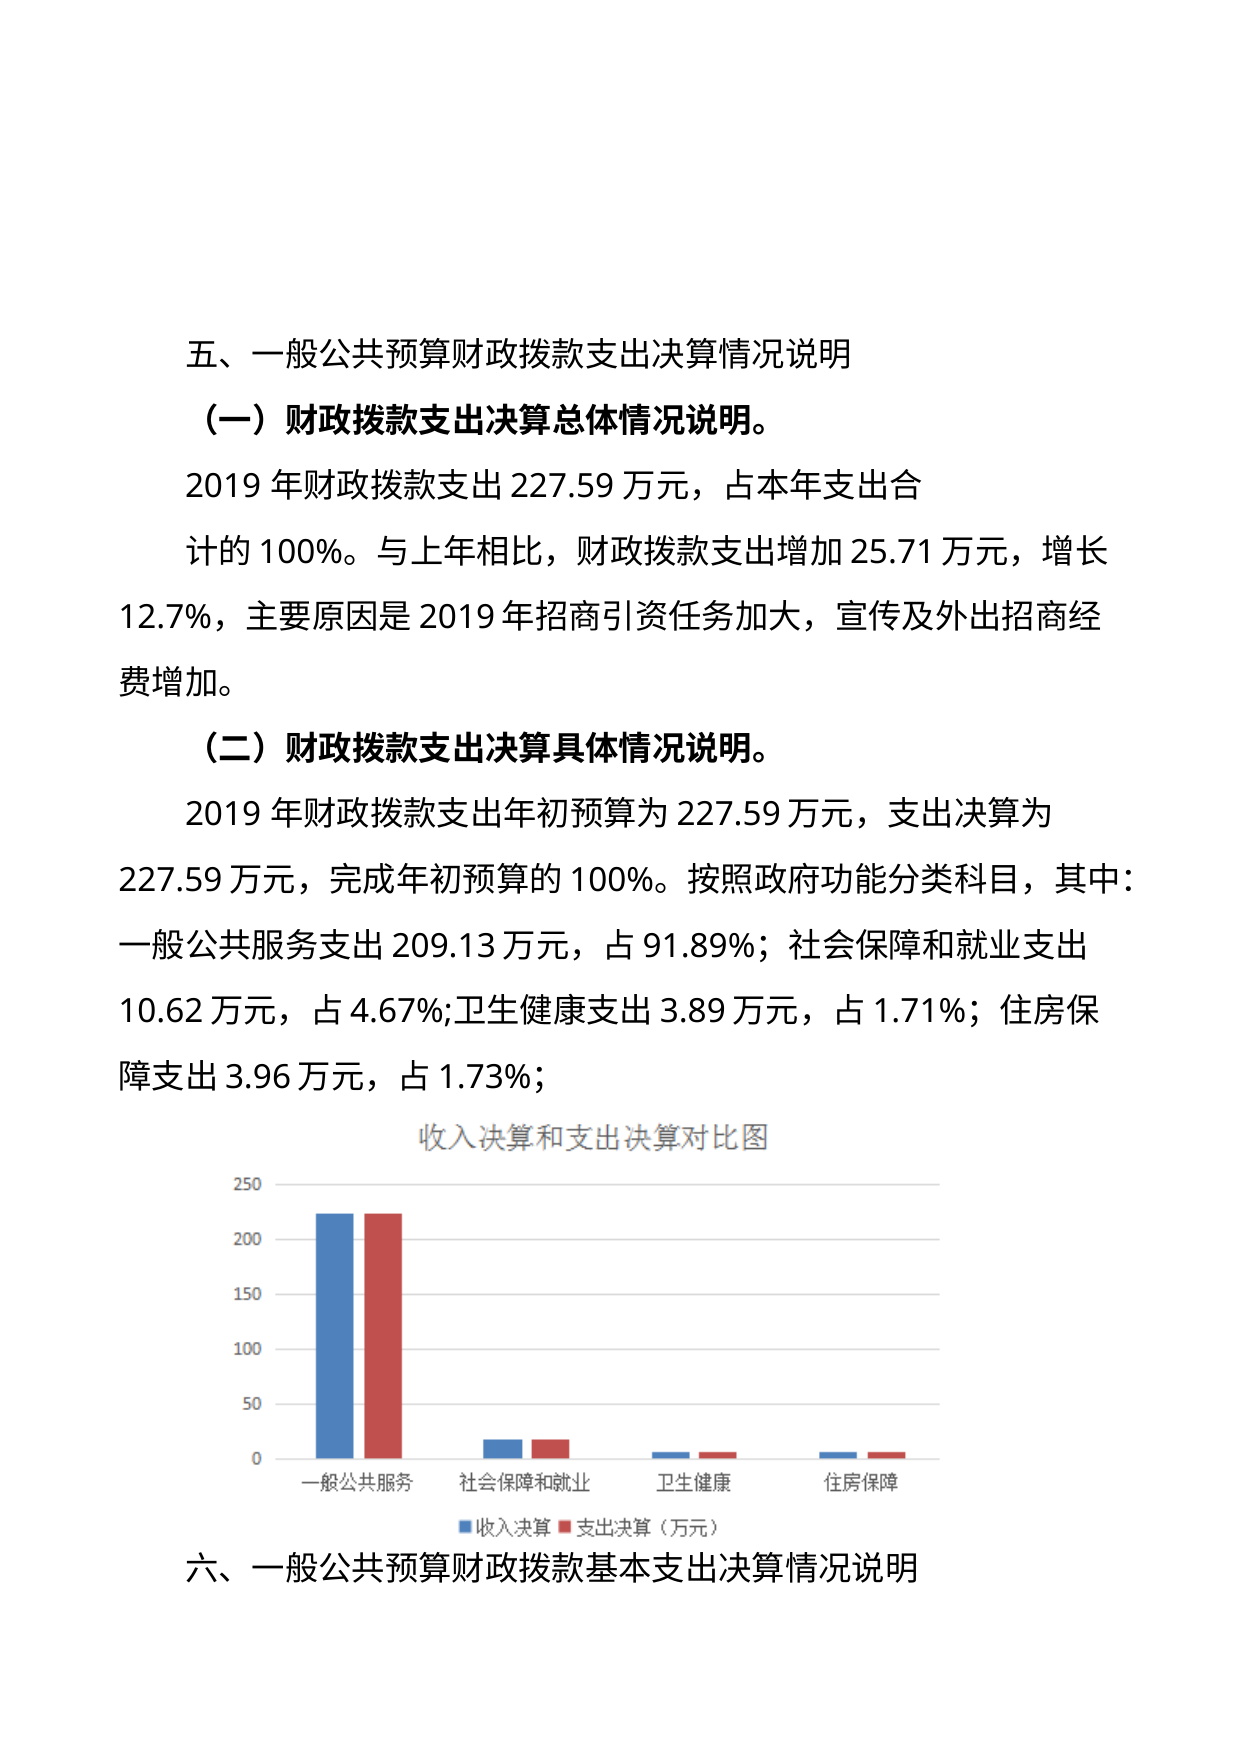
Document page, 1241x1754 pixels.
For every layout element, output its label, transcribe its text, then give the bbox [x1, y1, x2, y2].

text 五、一般公共预算财政拨款支出决算情况说明 [118, 319, 1122, 385]
text （一）财政拨款支出决算总体情况说明。 [118, 385, 1122, 450]
text 六、一般公共预算财政拨款基本支出决算情况说明 [118, 1533, 1122, 1599]
text （二）财政拨款支出决算具体情况说明。 [118, 713, 1122, 778]
text 2019 年财政拨款支出年初预算为227.59万元，支出决算为227.59万元，完成年初预算的100%。按照政府功能分类科目，其中：一般公共服务支出209.13万元，占91.89%；社会保障和就业支出10.62万元，占4.67%;卫生健康支出3.89万元，占1.71%；住房保障支出3.96万元，占1.73%； [118, 778, 1122, 1107]
picture [224, 1112, 940, 1548]
text 2019 年财政拨款支出227.59 万元，占本年支出合 [118, 450, 1122, 516]
text 计的100%。与上年相比，财政拨款支出增加25.71万元，增长12.7%，主要原因是2019年招商引资任务加大，宣传及外出招商经费增加。 [118, 516, 1122, 713]
